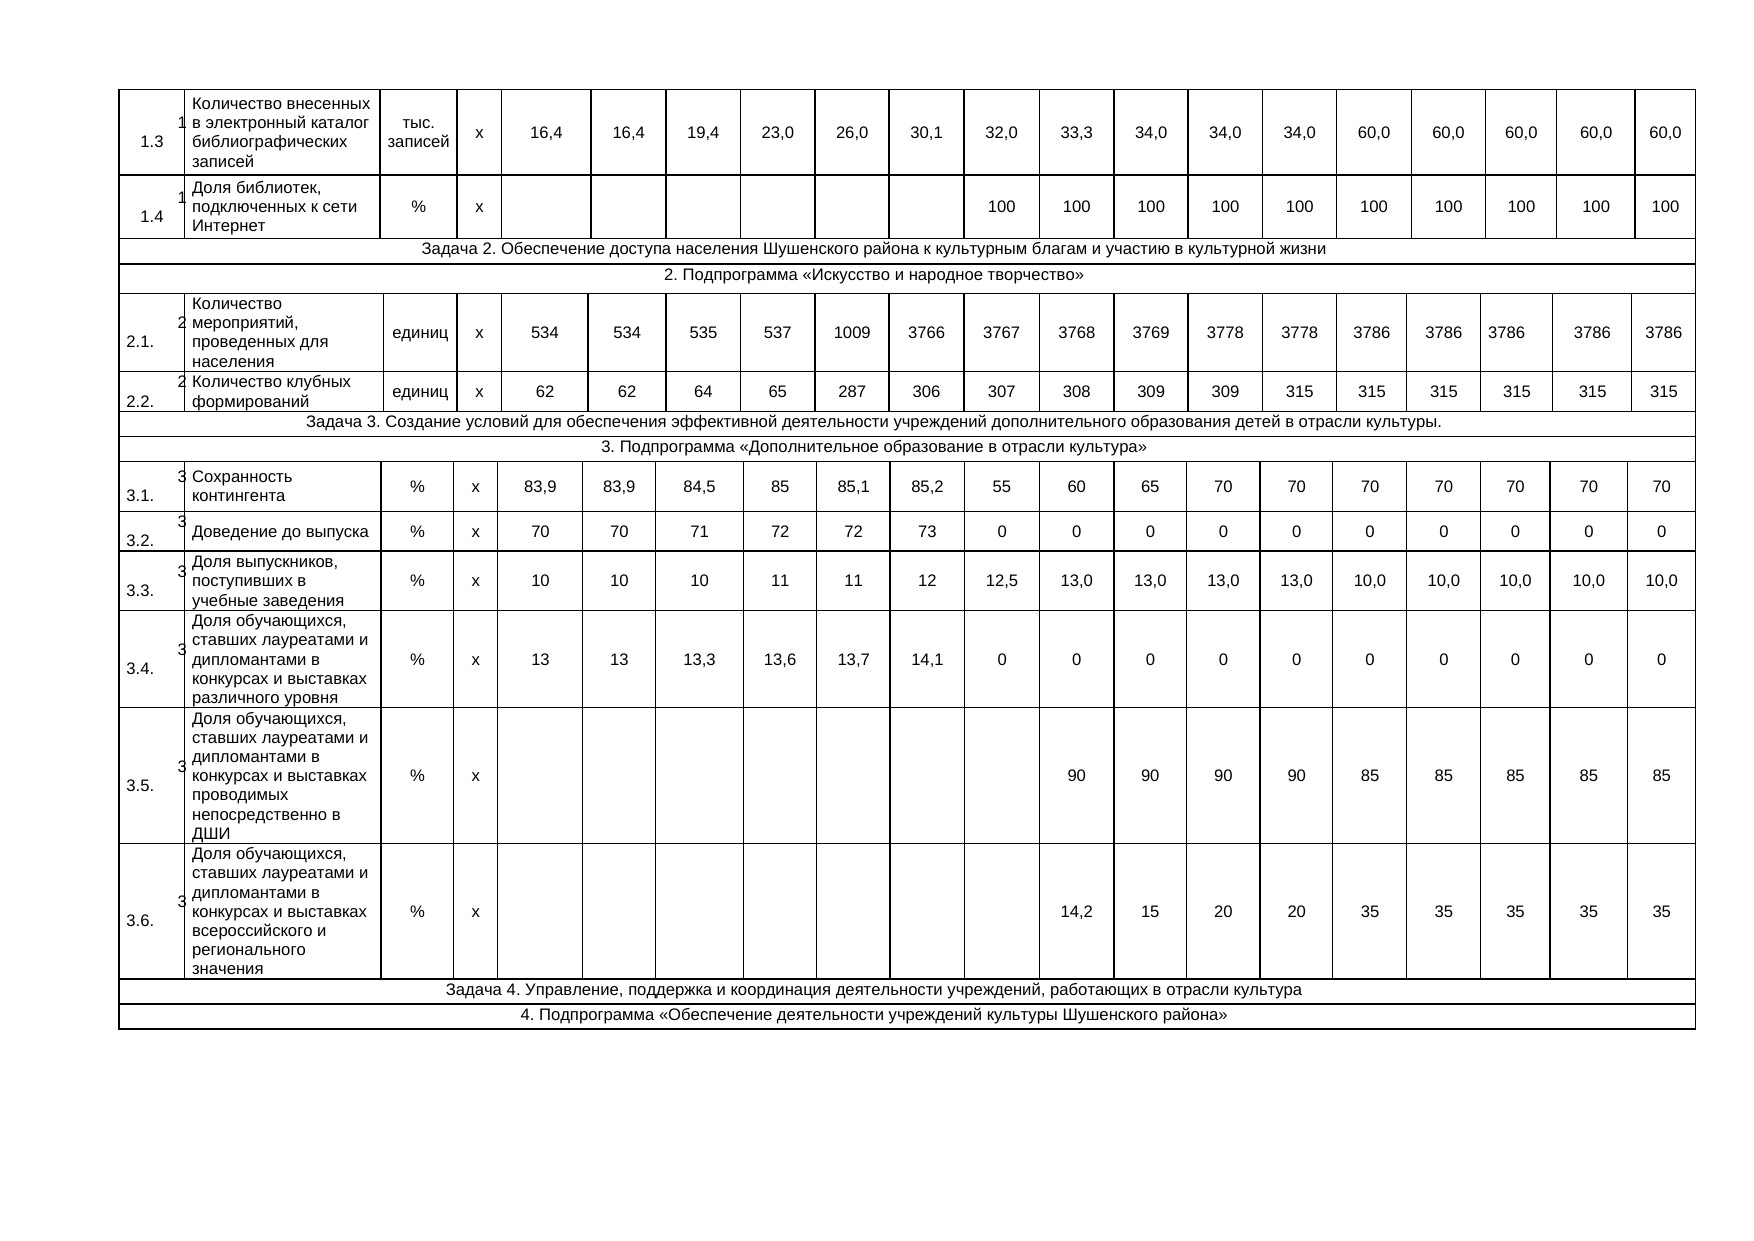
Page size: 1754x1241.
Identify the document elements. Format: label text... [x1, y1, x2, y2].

table_cell Количество внесенных в электронный каталог библиографических записей [185, 90, 379, 174]
table_cell 60,0 [1557, 90, 1634, 174]
table_cell 85 [1628, 708, 1695, 843]
table_cell 0 [965, 512, 1039, 550]
table_cell 315 [1407, 372, 1480, 411]
table_cell 100 [965, 176, 1039, 237]
table_cell 3786 [1632, 294, 1695, 371]
table_cell 0 [1187, 611, 1259, 707]
table_cell 12 [891, 552, 964, 609]
table_cell [592, 176, 665, 237]
table_cell 13,0 [1187, 552, 1259, 609]
table_cell % [381, 176, 456, 237]
table_cell 35 [1407, 844, 1480, 978]
table_cell 13 [583, 611, 655, 707]
table_cell 0 [1333, 512, 1406, 550]
table_cell 0 [1115, 611, 1186, 707]
table_cell 33,3 [1040, 90, 1113, 174]
table_cell 10,0 [1628, 552, 1695, 609]
table_cell Сохранность контингента [185, 462, 380, 511]
table_cell 35 [1551, 844, 1627, 978]
table_cell [744, 844, 816, 978]
table_cell 13 [498, 611, 582, 707]
table_cell 100 [1636, 176, 1695, 237]
table_cell 287 [816, 372, 888, 411]
table_cell 33.1. [120, 462, 184, 511]
table_cell 72 [744, 512, 816, 550]
table_cell 0 [1187, 512, 1259, 550]
table_cell 15 [1115, 844, 1186, 978]
table_cell [817, 708, 889, 843]
table_cell 60,0 [1337, 90, 1411, 174]
table_cell 11 [817, 552, 889, 609]
table_cell Количество мероприятий, проведенных для населения [185, 294, 383, 371]
table_cell 3786 [1407, 294, 1480, 371]
table_cell 3. Подпрограмма «Дополнительное образование в отрасли культура» [120, 437, 1695, 461]
table_cell Доля обучающихся, ставших лауреатами и дипломантами в конкурсах и выставках всероссийского и регионального значения [185, 844, 380, 978]
table_cell х [458, 372, 501, 411]
table_cell 3778 [1263, 294, 1336, 371]
table_cell Задача 3. Создание условий для обеспечения эффективной деятельности учреждений дополнительного образования детей в отрасли культуры. [120, 412, 1695, 436]
table_cell 3768 [1040, 294, 1113, 371]
table_cell 0 [1115, 512, 1186, 550]
table_cell 70 [583, 512, 655, 550]
table_cell [498, 708, 582, 843]
table_cell 12,5 [965, 552, 1039, 609]
table_cell 3786 [1481, 294, 1552, 371]
table_cell 70 [1407, 462, 1480, 511]
table_cell [890, 176, 963, 237]
table_cell 13,7 [817, 611, 889, 707]
table_cell 19,4 [667, 90, 740, 174]
table_cell 85 [1333, 708, 1406, 843]
table_cell единиц [384, 294, 456, 371]
table_cell 100 [1337, 176, 1411, 237]
table_cell 71 [656, 512, 743, 550]
table_cell 90 [1040, 708, 1113, 843]
table_cell 100 [1557, 176, 1634, 237]
table_cell % [382, 552, 453, 609]
table_cell 72 [817, 512, 889, 550]
table_cell 83,9 [583, 462, 655, 511]
table_cell 13,6 [744, 611, 816, 707]
table_cell 33.6. [120, 844, 184, 978]
table_cell 3766 [890, 294, 963, 371]
table_cell 0 [1551, 512, 1627, 550]
table_cell 315 [1481, 372, 1552, 411]
table_cell 30,1 [890, 90, 963, 174]
table_cell 16,4 [502, 90, 590, 174]
table_cell 22.1. [120, 294, 184, 371]
table_cell 0 [965, 611, 1039, 707]
table_cell [744, 708, 816, 843]
table_cell 315 [1263, 372, 1336, 411]
table_cell 0 [1407, 611, 1480, 707]
table_cell 90 [1115, 708, 1186, 843]
table_cell Доля обучающихся, ставших лауреатами и дипломантами в конкурсах и выставках различного уровня [185, 611, 380, 707]
table_cell 23,0 [741, 90, 814, 174]
table_cell 315 [1553, 372, 1631, 411]
table_cell Доля выпускников, поступивших в учебные заведения [185, 552, 380, 609]
table_cell 309 [1115, 372, 1187, 411]
table_cell 315 [1337, 372, 1406, 411]
table_cell 13,3 [656, 611, 743, 707]
table_cell % [382, 462, 453, 511]
table_cell 3778 [1189, 294, 1262, 371]
table_cell 35 [1628, 844, 1695, 978]
table_cell 0 [1040, 512, 1113, 550]
table_cell х [454, 611, 497, 707]
table_cell 35 [1481, 844, 1549, 978]
table_cell 33.5. [120, 708, 184, 843]
table_cell 1009 [816, 294, 888, 371]
table_cell 20 [1187, 844, 1259, 978]
table_cell 60 [1040, 462, 1113, 511]
table_cell 100 [1263, 176, 1336, 237]
table_cell [965, 708, 1039, 843]
table_cell х [454, 708, 497, 843]
table_cell [583, 708, 655, 843]
table_cell 11.3 [120, 90, 184, 174]
table_cell Доля обучающихся, ставших лауреатами и дипломантами в конкурсах и выставках проводимых непосредственно в ДШИ [185, 708, 380, 843]
table_cell Задача 2. Обеспечение доступа населения Шушенского района к культурным благам и участию в культурной жизни [120, 239, 1695, 263]
table_cell 33.3. [120, 552, 184, 609]
table_cell 0 [1261, 611, 1332, 707]
table_cell 85,1 [817, 462, 889, 511]
table_cell 70 [1481, 462, 1549, 511]
table_cell [498, 844, 582, 978]
table_cell 0 [1261, 512, 1332, 550]
table_cell 0 [1628, 512, 1695, 550]
table_cell [656, 708, 743, 843]
table_cell 537 [741, 294, 814, 371]
table_cell 0 [1333, 611, 1406, 707]
table_cell 34,0 [1189, 90, 1262, 174]
table_cell 33.4. [120, 611, 184, 707]
table_cell 10,0 [1333, 552, 1406, 609]
table_cell 0 [1481, 512, 1549, 550]
table_cell % [382, 512, 453, 550]
table_cell 3786 [1553, 294, 1631, 371]
table_cell 34,0 [1115, 90, 1187, 174]
table_cell х [454, 512, 497, 550]
table_cell 11.4 [120, 176, 184, 237]
table_cell 90 [1261, 708, 1332, 843]
table_cell 70 [498, 512, 582, 550]
table_cell 4. Подпрограмма «Обеспечение деятельности учреждений культуры Шушенского района» [120, 1005, 1695, 1028]
table_cell Доведение до выпуска [185, 512, 380, 550]
table_cell 3769 [1115, 294, 1187, 371]
table_cell 100 [1412, 176, 1485, 237]
table_cell % [382, 611, 453, 707]
table_cell 14,1 [891, 611, 964, 707]
table_cell 85 [1551, 708, 1627, 843]
table_cell 62 [589, 372, 665, 411]
table_cell 10 [583, 552, 655, 609]
table_cell % [382, 844, 453, 978]
table_cell 3786 [1337, 294, 1406, 371]
table_cell [817, 844, 889, 978]
table_cell 535 [667, 294, 740, 371]
table_cell 32,0 [965, 90, 1039, 174]
table_cell 70 [1187, 462, 1259, 511]
table_cell 10 [656, 552, 743, 609]
table_cell 22.2. [120, 372, 184, 411]
table_cell Задача 4. Управление, поддержка и координация деятельности учреждений, работающих в отрасли культура [120, 980, 1695, 1003]
table_cell 307 [965, 372, 1039, 411]
table_cell 73 [891, 512, 964, 550]
table_cell 10,0 [1407, 552, 1480, 609]
table_cell 85,2 [891, 462, 964, 511]
table_cell [891, 708, 964, 843]
table_cell 60,0 [1636, 90, 1695, 174]
table_cell 70 [1628, 462, 1695, 511]
table_cell 2. Подпрограмма «Искусство и народное творчество» [120, 265, 1695, 292]
table_cell 70 [1333, 462, 1406, 511]
table_cell 100 [1486, 176, 1556, 237]
table_cell 83,9 [498, 462, 582, 511]
table_cell [502, 176, 590, 237]
table_cell 55 [965, 462, 1039, 511]
table_cell 70 [1261, 462, 1332, 511]
table_cell 65 [741, 372, 814, 411]
table_cell [816, 176, 888, 237]
table_cell 10,0 [1481, 552, 1549, 609]
table_cell 85 [1407, 708, 1480, 843]
table_cell [891, 844, 964, 978]
table_cell 534 [589, 294, 665, 371]
table_cell [741, 176, 814, 237]
table_cell 11 [744, 552, 816, 609]
table_cell 0 [1407, 512, 1480, 550]
table_cell 13,0 [1261, 552, 1332, 609]
table_cell 10,0 [1551, 552, 1627, 609]
table_cell 26,0 [816, 90, 888, 174]
table_cell 13,0 [1040, 552, 1113, 609]
table_cell х [454, 552, 497, 609]
table_cell 100 [1189, 176, 1262, 237]
table_cell 10 [498, 552, 582, 609]
table_cell 20 [1261, 844, 1332, 978]
table_cell 64 [667, 372, 740, 411]
table_cell 34,0 [1263, 90, 1336, 174]
table_cell 85 [1481, 708, 1549, 843]
table_cell [656, 844, 743, 978]
table_cell [667, 176, 740, 237]
table_cell 534 [502, 294, 587, 371]
table_cell 309 [1189, 372, 1262, 411]
table_cell 0 [1551, 611, 1627, 707]
table_cell 33.2. [120, 512, 184, 550]
table_cell 0 [1040, 611, 1113, 707]
table_cell х [454, 462, 497, 511]
table_cell 60,0 [1412, 90, 1485, 174]
table_cell х [454, 844, 497, 978]
table_cell единиц [384, 372, 456, 411]
table_cell Количество клубных формирований [185, 372, 383, 411]
table_cell 315 [1632, 372, 1695, 411]
table_cell х [458, 176, 501, 237]
table_cell 14,2 [1040, 844, 1113, 978]
table_cell 62 [502, 372, 587, 411]
table_cell 100 [1040, 176, 1113, 237]
table_cell % [382, 708, 453, 843]
table_cell 0 [1628, 611, 1695, 707]
table_cell 0 [1481, 611, 1549, 707]
table_cell 85 [744, 462, 816, 511]
table_cell х [458, 294, 501, 371]
table_cell 100 [1115, 176, 1187, 237]
table_cell 70 [1551, 462, 1627, 511]
table_cell Доля библиотек, подключенных к сети Интернет [185, 176, 379, 237]
table_cell 60,0 [1486, 90, 1556, 174]
table_cell 3767 [965, 294, 1039, 371]
table_cell 13,0 [1115, 552, 1186, 609]
table_cell [965, 844, 1039, 978]
table_cell [583, 844, 655, 978]
table_cell тыс. записей [381, 90, 456, 174]
table_cell 84,5 [656, 462, 743, 511]
table_cell 90 [1187, 708, 1259, 843]
table_cell 35 [1333, 844, 1406, 978]
table_cell 306 [890, 372, 963, 411]
table_cell 16,4 [592, 90, 665, 174]
table_cell х [458, 90, 501, 174]
table_cell 65 [1115, 462, 1186, 511]
table_cell 308 [1040, 372, 1113, 411]
